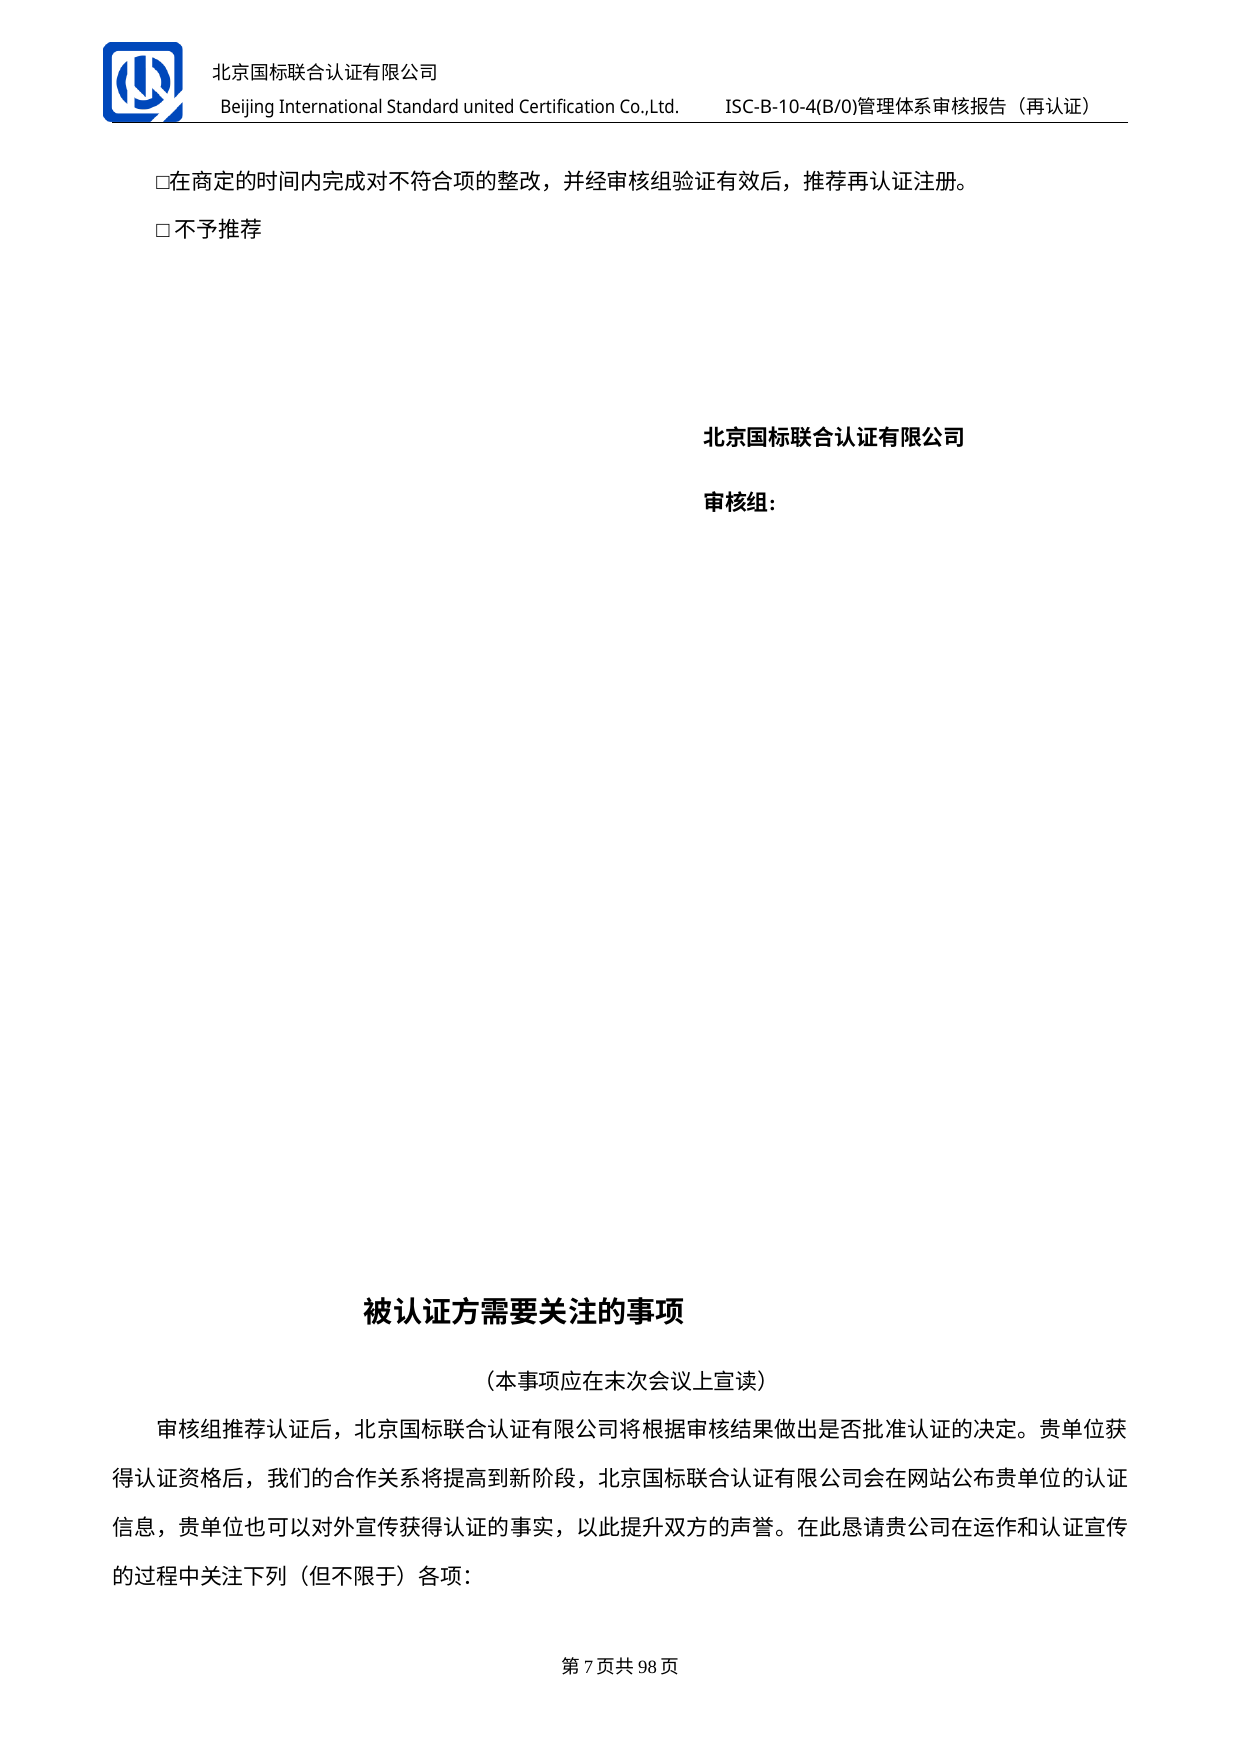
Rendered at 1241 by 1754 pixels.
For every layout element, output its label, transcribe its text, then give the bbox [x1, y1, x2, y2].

text （本事项应在末次会议上宣读） [112, 1364, 1128, 1396]
picture [103, 42, 183, 122]
text 审核组推荐认证后，北京国标联合认证有限公司将根据审核结果做出是否批准认证的决定。贵单位获得认证资格后，我们的合作关系将提高到新阶段，北京国标联合认证有限公司会在网站公布贵单位的认证信息，贵单位也可以对外宣传获得认证的事实，以此提升双方的声誉。在此恳请贵公司在运作和认证宣传的过程中关注下列（但不限于）各项： [112, 1412, 1128, 1591]
text 被认证方需要关注的事项 [112, 1277, 1128, 1342]
text □在商定的时间内完成对不符合项的整改，并经审核组验证有效后，推荐再认证注册。 [112, 163, 1128, 196]
text 审核组: [112, 484, 1128, 517]
text □ 不予推荐 [112, 212, 1128, 244]
text 北京国标联合认证有限公司 [112, 419, 1128, 452]
